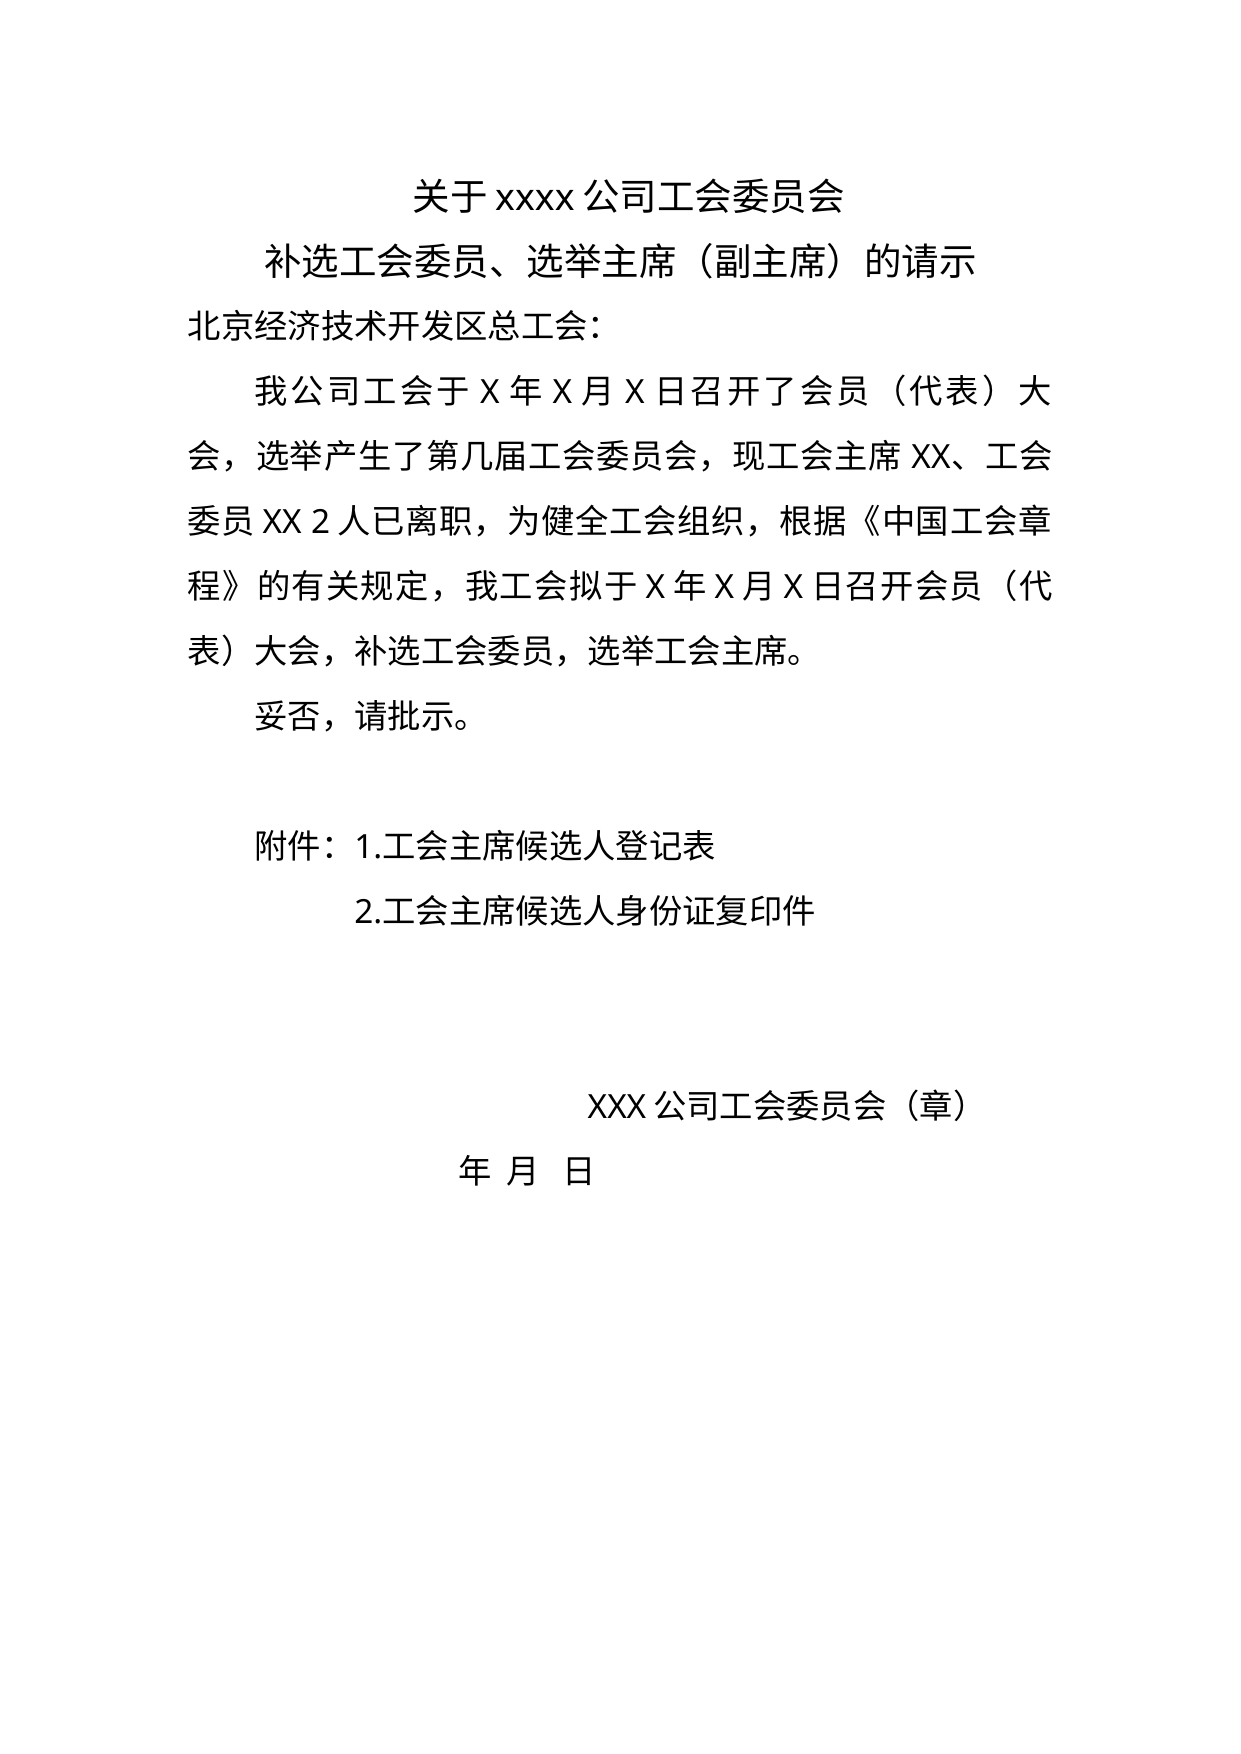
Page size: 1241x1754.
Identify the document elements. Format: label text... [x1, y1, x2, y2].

text 2.工会主席候选人身份证复印件 [187, 877, 1053, 942]
text 附件：1.工会主席候选人登记表 [187, 812, 1053, 877]
text XXX公司工会委员会（章） [187, 1072, 1053, 1137]
text 我公司工会于X年X月X日召开了会员（代表）大会，选举产生了第几届工会委员会，现工会主席XX、工会委员XX 2人已离职，为健全工会组织，根据《中国工会章程》的有关规定，我工会拟于X年X月X日召开会员（代表）大会，补选工会委员，选举工会主席。 [187, 357, 1053, 682]
text 北京经济技术开发区总工会： [187, 292, 1053, 357]
text 妥否，请批示。 [187, 682, 1053, 747]
text 年 月 日 [137, 1137, 1053, 1202]
text 关于xxxx公司工会委员会 [187, 162, 1053, 227]
text 补选工会委员、选举主席（副主席）的请示 [187, 227, 1053, 292]
